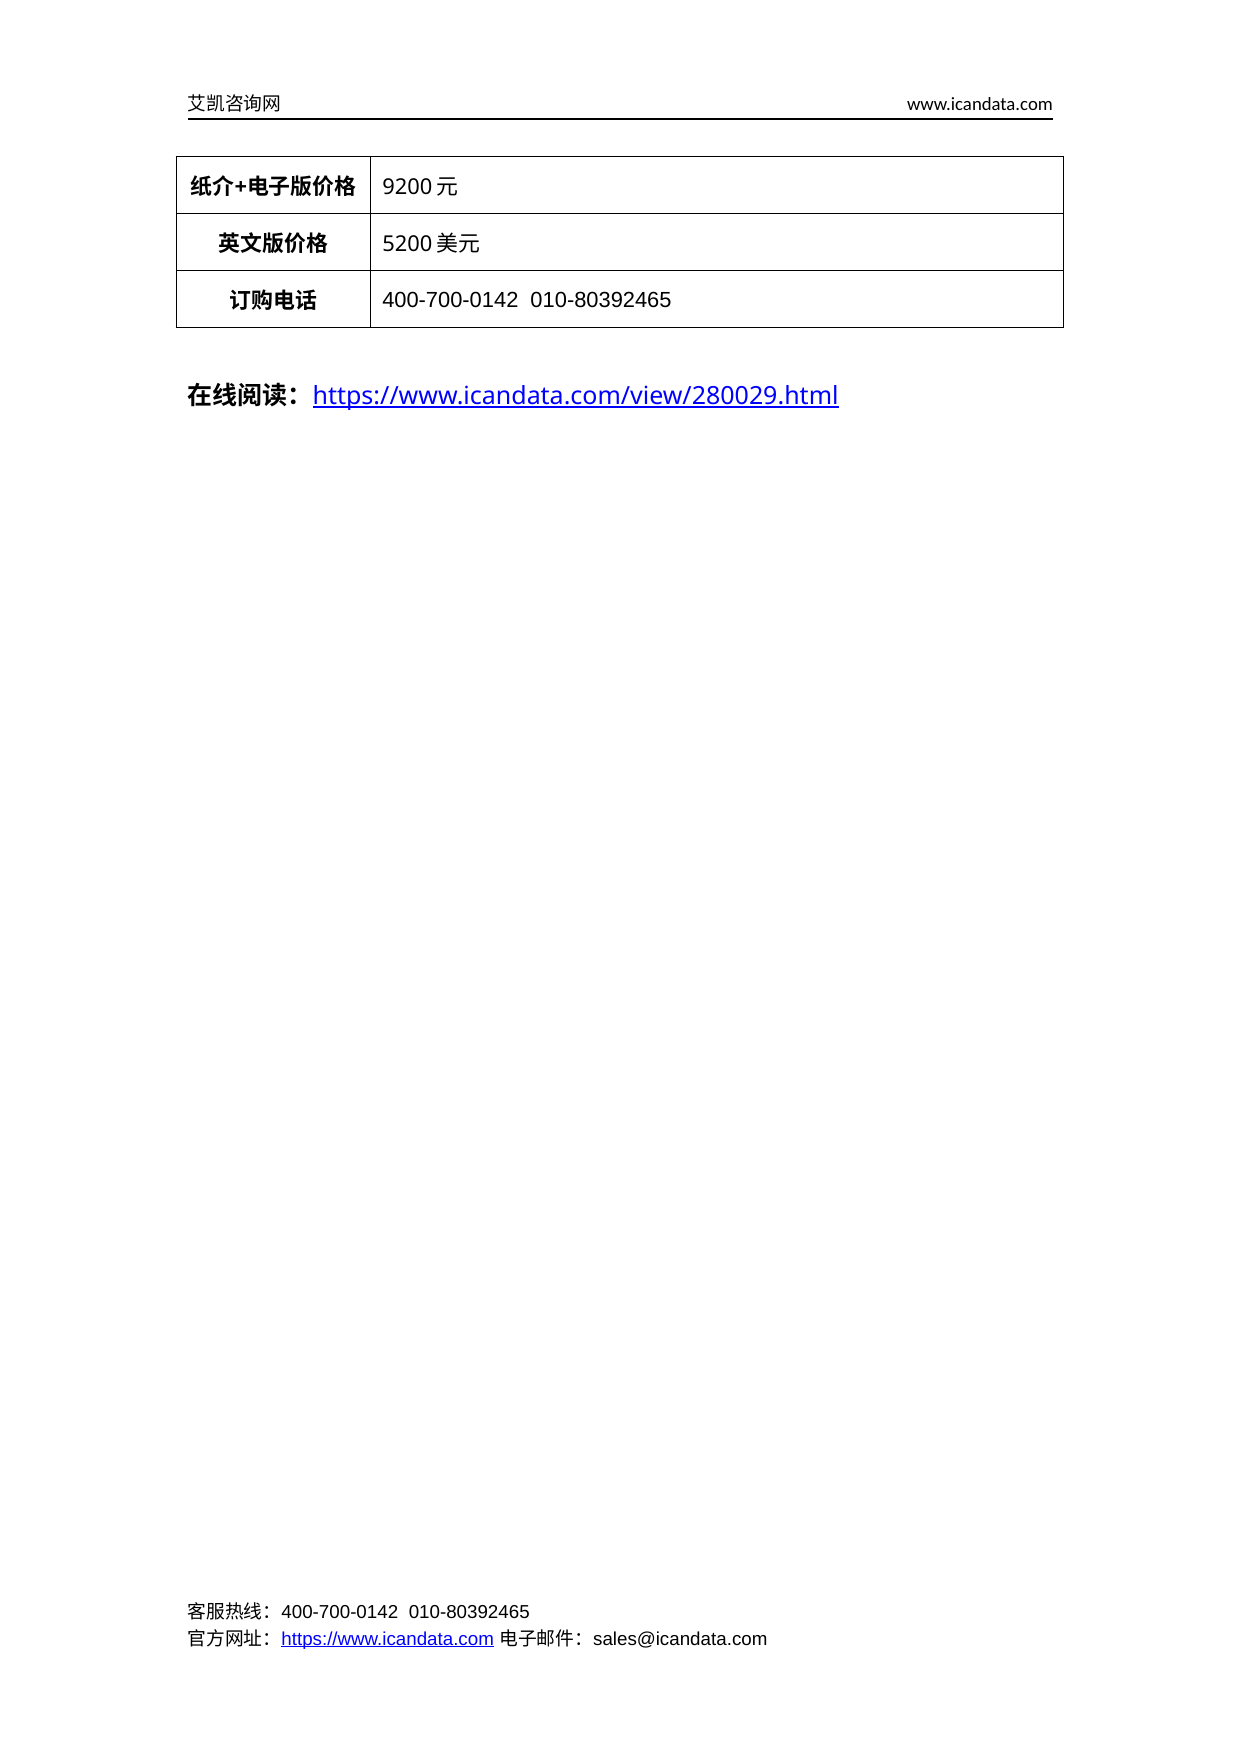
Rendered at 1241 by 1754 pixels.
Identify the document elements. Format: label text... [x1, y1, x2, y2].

table_cell 英文版价格 [177, 214, 370, 270]
table_cell 订购电话 [177, 271, 370, 327]
table_cell 纸介+电子版价格 [177, 157, 370, 213]
table_cell 400-700-0142 010-80392465 [371, 271, 1063, 327]
table_cell 9200元 [371, 157, 1063, 213]
text 在线阅读：https://www.icandata.com/view/280029.html [187, 361, 1053, 426]
table_cell 5200美元 [371, 214, 1063, 270]
